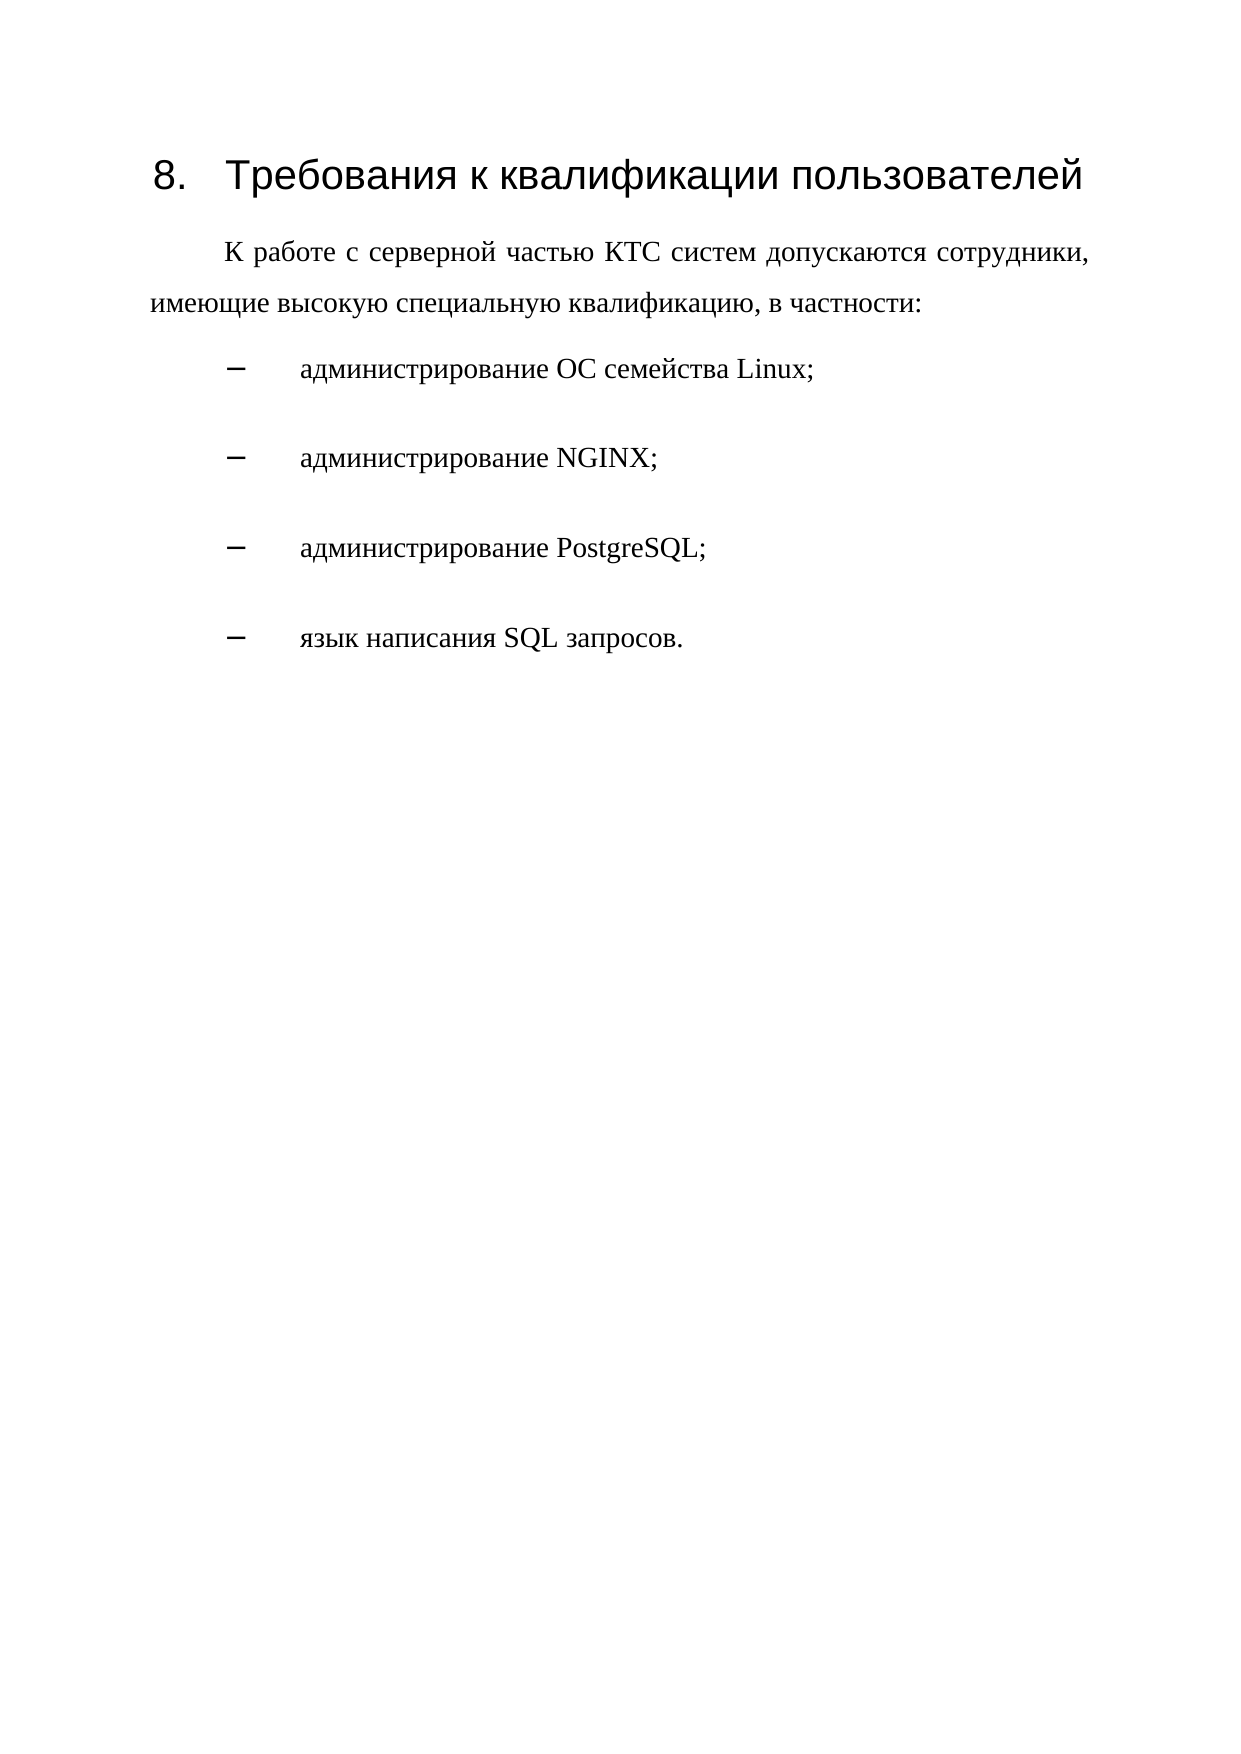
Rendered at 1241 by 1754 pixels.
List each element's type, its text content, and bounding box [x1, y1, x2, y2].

subtitle Требования к квалификации пользователей [187, 150, 1090, 198]
list администрирование PostgreSQL; [224, 514, 1090, 574]
list администрирование ОС семейства Linux; [224, 335, 1090, 395]
list администрирование NGINX; [224, 425, 1090, 484]
list язык написания SQL запросов. [224, 604, 1090, 664]
text К работе с серверной частью КТС систем допускаются сотрудники, имеющие высокую специальную квалификацию, в частности: [150, 234, 1090, 318]
